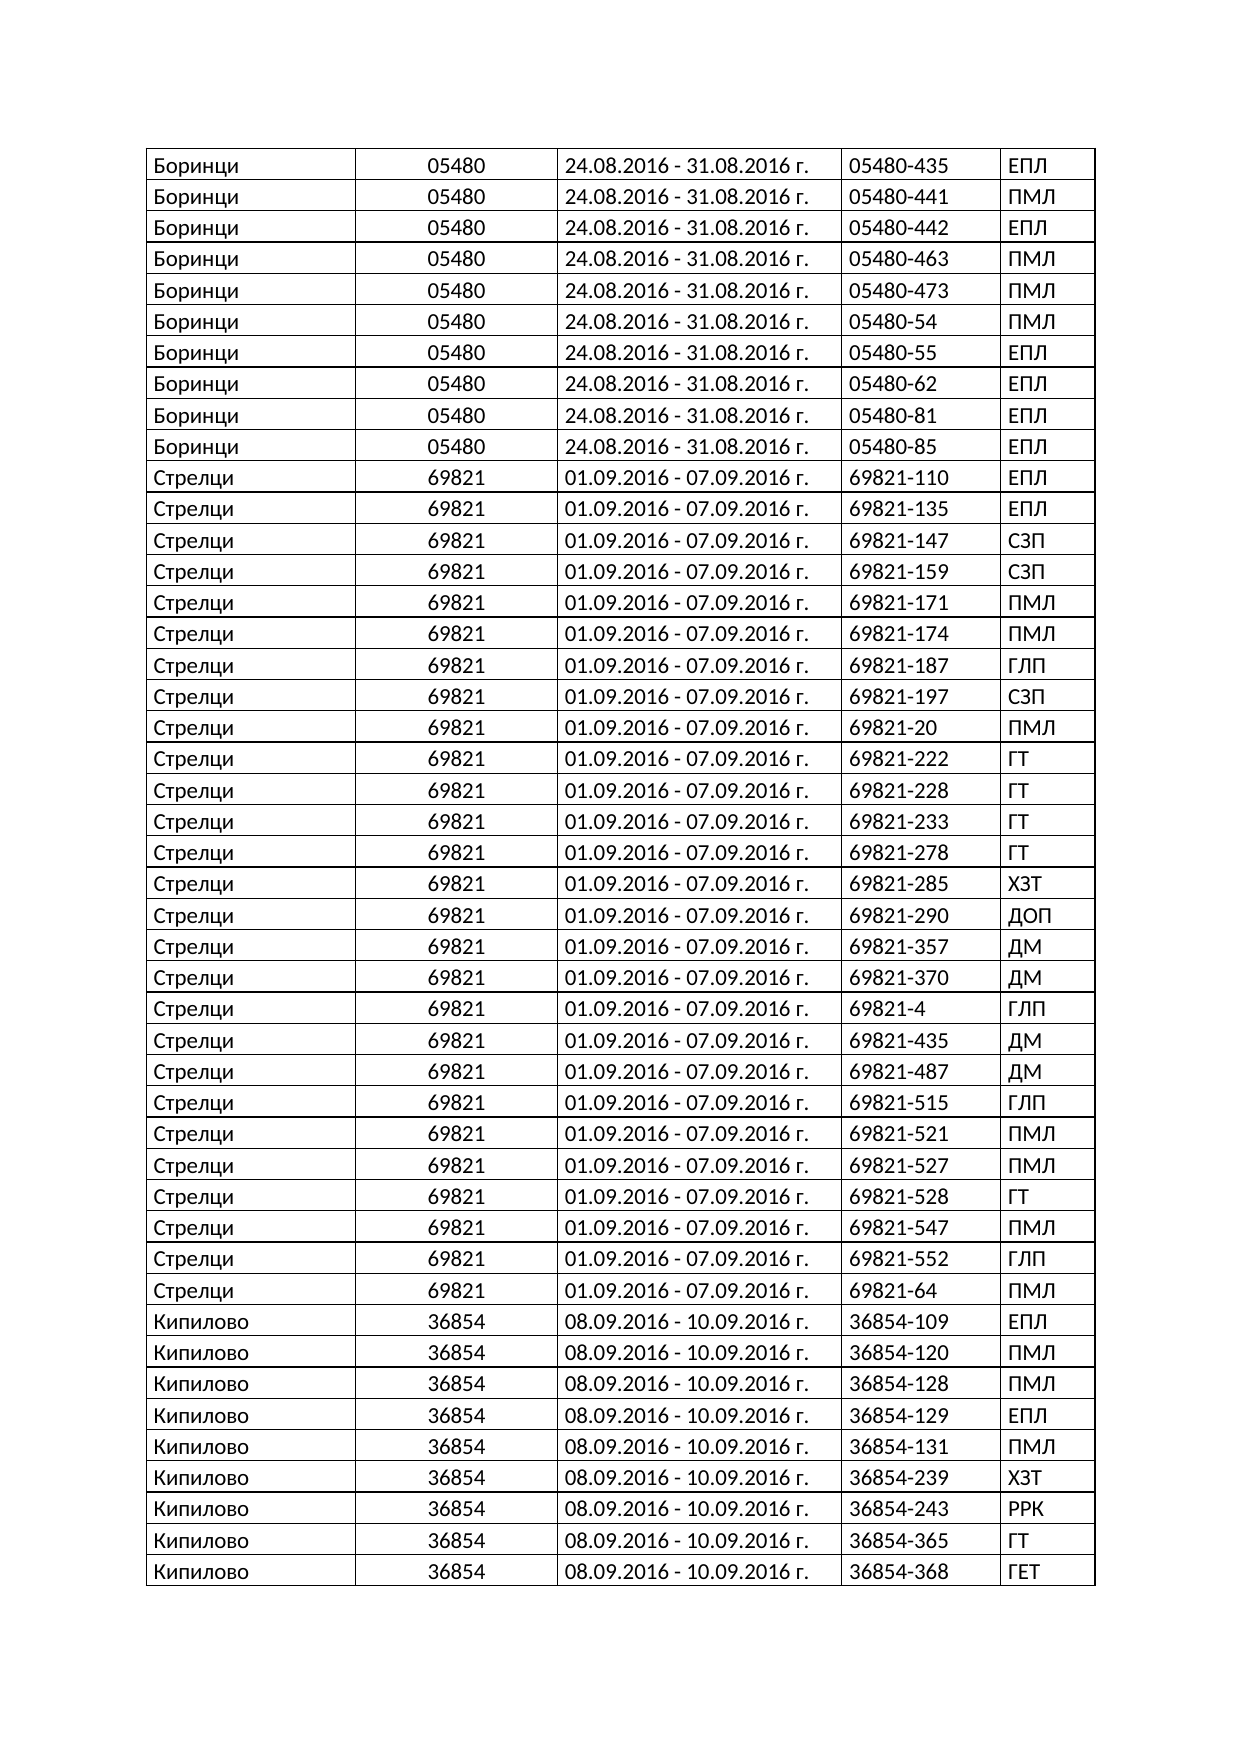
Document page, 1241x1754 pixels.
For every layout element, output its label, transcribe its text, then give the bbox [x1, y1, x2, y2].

table_cell 24.08.2016 - 31.08.2016 г. [558, 243, 841, 273]
table_cell Стрелци [147, 493, 355, 523]
table_cell 69821 [356, 649, 557, 679]
table_cell ПМЛ [1001, 1274, 1094, 1304]
table_cell Боринци [147, 243, 355, 273]
table_cell 05480 [356, 399, 557, 429]
table_cell 01.09.2016 - 07.09.2016 г. [558, 805, 841, 835]
table_cell Боринци [147, 305, 355, 335]
table_cell 69821-528 [842, 1180, 1000, 1210]
table_cell ПМЛ [1001, 711, 1094, 741]
table_cell 36854 [356, 1399, 557, 1429]
table_cell 36854 [356, 1524, 557, 1554]
table_cell Кипилово [147, 1368, 355, 1398]
table_cell РРК [1001, 1493, 1094, 1523]
table_cell Боринци [147, 368, 355, 398]
table_cell 69821 [356, 555, 557, 585]
table_cell СЗП [1001, 555, 1094, 585]
table_cell Стрелци [147, 524, 355, 554]
table_cell ПМЛ [1001, 618, 1094, 648]
table_cell Стрелци [147, 961, 355, 991]
table_cell 24.08.2016 - 31.08.2016 г. [558, 180, 841, 210]
table_cell 69821-357 [842, 930, 1000, 960]
table_cell 08.09.2016 - 10.09.2016 г. [558, 1430, 841, 1460]
table_cell 69821 [356, 711, 557, 741]
table_cell 01.09.2016 - 07.09.2016 г. [558, 649, 841, 679]
table_cell 05480-81 [842, 399, 1000, 429]
table_cell ПМЛ [1001, 243, 1094, 273]
table_cell 05480 [356, 336, 557, 366]
table_cell 69821-187 [842, 649, 1000, 679]
table_cell 69821 [356, 1211, 557, 1241]
table_cell 24.08.2016 - 31.08.2016 г. [558, 305, 841, 335]
table_cell 69821 [356, 461, 557, 491]
table_cell 69821 [356, 836, 557, 866]
table_cell Стрелци [147, 774, 355, 804]
table_cell 01.09.2016 - 07.09.2016 г. [558, 1180, 841, 1210]
table_cell 24.08.2016 - 31.08.2016 г. [558, 274, 841, 304]
table_cell 69821-110 [842, 461, 1000, 491]
table_cell 36854-368 [842, 1555, 1000, 1585]
table_cell 05480 [356, 368, 557, 398]
table_cell 69821 [356, 993, 557, 1023]
table_cell 01.09.2016 - 07.09.2016 г. [558, 930, 841, 960]
table_cell 69821 [356, 1055, 557, 1085]
table_cell Стрелци [147, 930, 355, 960]
table_cell ПМЛ [1001, 1211, 1094, 1241]
table_cell 69821-515 [842, 1086, 1000, 1116]
table_cell 69821-174 [842, 618, 1000, 648]
table_cell 05480 [356, 243, 557, 273]
table_cell 08.09.2016 - 10.09.2016 г. [558, 1493, 841, 1523]
table_cell 69821-4 [842, 993, 1000, 1023]
table_cell СЗП [1001, 524, 1094, 554]
table_cell 01.09.2016 - 07.09.2016 г. [558, 524, 841, 554]
table_cell ЕПЛ [1001, 1305, 1094, 1335]
table_cell Кипилово [147, 1305, 355, 1335]
table_cell Кипилово [147, 1399, 355, 1429]
table_cell ГТ [1001, 774, 1094, 804]
table_cell 69821-135 [842, 493, 1000, 523]
table_cell Кипилово [147, 1336, 355, 1366]
table_cell 36854-243 [842, 1493, 1000, 1523]
table_cell 69821-222 [842, 743, 1000, 773]
table_cell 69821-147 [842, 524, 1000, 554]
table_cell 69821-527 [842, 1149, 1000, 1179]
table_cell 24.08.2016 - 31.08.2016 г. [558, 399, 841, 429]
table_cell 01.09.2016 - 07.09.2016 г. [558, 555, 841, 585]
table_cell ЕПЛ [1001, 336, 1094, 366]
table_cell 69821 [356, 1118, 557, 1148]
table_cell 69821 [356, 524, 557, 554]
table_cell Стрелци [147, 805, 355, 835]
table_cell 36854 [356, 1368, 557, 1398]
table_cell ПМЛ [1001, 1368, 1094, 1398]
table_cell 05480-463 [842, 243, 1000, 273]
table_cell 36854-129 [842, 1399, 1000, 1429]
table_cell ДМ [1001, 1024, 1094, 1054]
table_cell 69821 [356, 743, 557, 773]
table_cell 36854-239 [842, 1461, 1000, 1491]
table_cell 69821 [356, 805, 557, 835]
table_cell ЕПЛ [1001, 399, 1094, 429]
table_cell 36854-131 [842, 1430, 1000, 1460]
table_cell Стрелци [147, 1055, 355, 1085]
table_cell 69821 [356, 680, 557, 710]
table_cell Стрелци [147, 1086, 355, 1116]
table_cell 69821 [356, 1086, 557, 1116]
table_cell Стрелци [147, 1274, 355, 1304]
table_cell ПМЛ [1001, 1430, 1094, 1460]
table_cell Боринци [147, 430, 355, 460]
table_cell 05480-54 [842, 305, 1000, 335]
table_cell 69821 [356, 493, 557, 523]
table_cell Стрелци [147, 618, 355, 648]
table_cell Кипилово [147, 1524, 355, 1554]
table_cell 24.08.2016 - 31.08.2016 г. [558, 336, 841, 366]
table_cell 01.09.2016 - 07.09.2016 г. [558, 774, 841, 804]
table_cell ЕПЛ [1001, 430, 1094, 460]
table_cell ГЛП [1001, 1243, 1094, 1273]
table_cell Стрелци [147, 993, 355, 1023]
table_cell 69821-370 [842, 961, 1000, 991]
table_cell Кипилово [147, 1461, 355, 1491]
table_cell 08.09.2016 - 10.09.2016 г. [558, 1461, 841, 1491]
table_cell 05480 [356, 211, 557, 241]
table_cell 36854-128 [842, 1368, 1000, 1398]
table_cell 08.09.2016 - 10.09.2016 г. [558, 1524, 841, 1554]
table_cell 05480-435 [842, 149, 1000, 179]
table_cell 69821-435 [842, 1024, 1000, 1054]
table_cell 69821-228 [842, 774, 1000, 804]
table_cell 69821-159 [842, 555, 1000, 585]
table_cell ГЛП [1001, 1086, 1094, 1116]
table_cell Стрелци [147, 1149, 355, 1179]
table_cell Стрелци [147, 1118, 355, 1148]
table_cell Стрелци [147, 461, 355, 491]
table_cell 08.09.2016 - 10.09.2016 г. [558, 1368, 841, 1398]
table_cell Боринци [147, 149, 355, 179]
table_cell ДОП [1001, 899, 1094, 929]
table_cell 05480-55 [842, 336, 1000, 366]
table_cell ПМЛ [1001, 1336, 1094, 1366]
table_cell ГТ [1001, 805, 1094, 835]
table_cell ГТ [1001, 1180, 1094, 1210]
table_cell ЕПЛ [1001, 149, 1094, 179]
table_cell ГТ [1001, 836, 1094, 866]
table_cell 69821 [356, 1180, 557, 1210]
table_cell ПМЛ [1001, 586, 1094, 616]
table_cell 69821-552 [842, 1243, 1000, 1273]
table_cell 69821 [356, 961, 557, 991]
table_cell ГЕТ [1001, 1555, 1094, 1585]
table_cell 69821-547 [842, 1211, 1000, 1241]
table_cell Стрелци [147, 868, 355, 898]
table_cell 69821 [356, 1149, 557, 1179]
table_cell Стрелци [147, 899, 355, 929]
table_cell 36854 [356, 1305, 557, 1335]
table_cell Стрелци [147, 555, 355, 585]
table_cell ДМ [1001, 930, 1094, 960]
table_cell 01.09.2016 - 07.09.2016 г. [558, 1055, 841, 1085]
table_cell 01.09.2016 - 07.09.2016 г. [558, 1086, 841, 1116]
table_cell 05480-473 [842, 274, 1000, 304]
table_cell 69821-487 [842, 1055, 1000, 1085]
table_cell Стрелци [147, 1243, 355, 1273]
table_cell 08.09.2016 - 10.09.2016 г. [558, 1305, 841, 1335]
table_cell 24.08.2016 - 31.08.2016 г. [558, 430, 841, 460]
table_cell Стрелци [147, 743, 355, 773]
table_cell ПМЛ [1001, 1149, 1094, 1179]
table_cell 05480 [356, 305, 557, 335]
table_cell 01.09.2016 - 07.09.2016 г. [558, 1118, 841, 1148]
table_cell 69821 [356, 899, 557, 929]
table_cell ГЛП [1001, 649, 1094, 679]
table_cell 69821-197 [842, 680, 1000, 710]
table_cell ПМЛ [1001, 305, 1094, 335]
table_cell 01.09.2016 - 07.09.2016 г. [558, 1274, 841, 1304]
table_cell 69821 [356, 1024, 557, 1054]
table_cell ПМЛ [1001, 180, 1094, 210]
table_cell Боринци [147, 211, 355, 241]
table_cell Кипилово [147, 1555, 355, 1585]
table_cell ЕПЛ [1001, 211, 1094, 241]
table_cell 36854 [356, 1430, 557, 1460]
table_cell 69821 [356, 930, 557, 960]
table_cell ЕПЛ [1001, 493, 1094, 523]
table_cell Боринци [147, 274, 355, 304]
table_cell 01.09.2016 - 07.09.2016 г. [558, 961, 841, 991]
table_cell 05480 [356, 274, 557, 304]
table_cell 69821-278 [842, 836, 1000, 866]
table_cell Боринци [147, 336, 355, 366]
table_cell ПМЛ [1001, 274, 1094, 304]
table_cell 01.09.2016 - 07.09.2016 г. [558, 743, 841, 773]
table_cell 01.09.2016 - 07.09.2016 г. [558, 1149, 841, 1179]
table_cell ЕПЛ [1001, 368, 1094, 398]
table_cell СЗП [1001, 680, 1094, 710]
table_cell 69821 [356, 868, 557, 898]
table_cell Кипилово [147, 1430, 355, 1460]
table_cell 69821-285 [842, 868, 1000, 898]
table_cell 01.09.2016 - 07.09.2016 г. [558, 586, 841, 616]
table_cell Стрелци [147, 1180, 355, 1210]
table_cell 36854 [356, 1493, 557, 1523]
table_cell 01.09.2016 - 07.09.2016 г. [558, 493, 841, 523]
table_cell 01.09.2016 - 07.09.2016 г. [558, 1024, 841, 1054]
table_cell Стрелци [147, 836, 355, 866]
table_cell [558, 1555, 841, 1585]
table_cell 05480 [356, 149, 557, 179]
table_cell 69821-171 [842, 586, 1000, 616]
table_cell ГЛП [1001, 993, 1094, 1023]
table_cell 05480-62 [842, 368, 1000, 398]
table_cell ЕПЛ [1001, 461, 1094, 491]
table_cell 69821 [356, 1243, 557, 1273]
table_cell 69821-290 [842, 899, 1000, 929]
table_cell 01.09.2016 - 07.09.2016 г. [558, 1211, 841, 1241]
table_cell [558, 149, 841, 179]
table_cell 01.09.2016 - 07.09.2016 г. [558, 618, 841, 648]
table_cell 36854 [356, 1555, 557, 1585]
table_cell 69821 [356, 774, 557, 804]
table_cell Кипилово [147, 1493, 355, 1523]
table_cell ХЗТ [1001, 1461, 1094, 1491]
table_cell 05480-85 [842, 430, 1000, 460]
table_cell Боринци [147, 399, 355, 429]
table_cell 69821-64 [842, 1274, 1000, 1304]
table_cell 05480 [356, 430, 557, 460]
table_cell Стрелци [147, 1024, 355, 1054]
table_cell ГТ [1001, 743, 1094, 773]
table_cell 69821-20 [842, 711, 1000, 741]
table_cell 69821 [356, 618, 557, 648]
table_cell 01.09.2016 - 07.09.2016 г. [558, 680, 841, 710]
table_cell 01.09.2016 - 07.09.2016 г. [558, 868, 841, 898]
table_cell 01.09.2016 - 07.09.2016 г. [558, 836, 841, 866]
table_cell 01.09.2016 - 07.09.2016 г. [558, 899, 841, 929]
table_cell 01.09.2016 - 07.09.2016 г. [558, 993, 841, 1023]
table_cell 08.09.2016 - 10.09.2016 г. [558, 1336, 841, 1366]
table_cell 05480-442 [842, 211, 1000, 241]
table_cell 36854-365 [842, 1524, 1000, 1554]
table_cell Стрелци [147, 711, 355, 741]
table_cell Стрелци [147, 680, 355, 710]
table_cell 69821 [356, 1274, 557, 1304]
table_cell ЕПЛ [1001, 1399, 1094, 1429]
table_cell Стрелци [147, 586, 355, 616]
table_cell 01.09.2016 - 07.09.2016 г. [558, 1243, 841, 1273]
table_cell 01.09.2016 - 07.09.2016 г. [558, 461, 841, 491]
table_cell ГТ [1001, 1524, 1094, 1554]
table_cell Стрелци [147, 649, 355, 679]
table_cell Стрелци [147, 1211, 355, 1241]
table_cell 05480 [356, 180, 557, 210]
table_cell 05480-441 [842, 180, 1000, 210]
table_cell 69821-521 [842, 1118, 1000, 1148]
table_cell ДМ [1001, 1055, 1094, 1085]
table_cell ПМЛ [1001, 1118, 1094, 1148]
table_cell 08.09.2016 - 10.09.2016 г. [558, 1399, 841, 1429]
table_cell ДМ [1001, 961, 1094, 991]
table_cell 36854 [356, 1461, 557, 1491]
table_cell 01.09.2016 - 07.09.2016 г. [558, 711, 841, 741]
table_cell 24.08.2016 - 31.08.2016 г. [558, 211, 841, 241]
table_cell 24.08.2016 - 31.08.2016 г. [558, 368, 841, 398]
table_cell ХЗТ [1001, 868, 1094, 898]
table_cell 36854 [356, 1336, 557, 1366]
table_cell 69821-233 [842, 805, 1000, 835]
table_cell Боринци [147, 180, 355, 210]
table_cell 36854-120 [842, 1336, 1000, 1366]
table_cell 36854-109 [842, 1305, 1000, 1335]
table_cell 69821 [356, 586, 557, 616]
